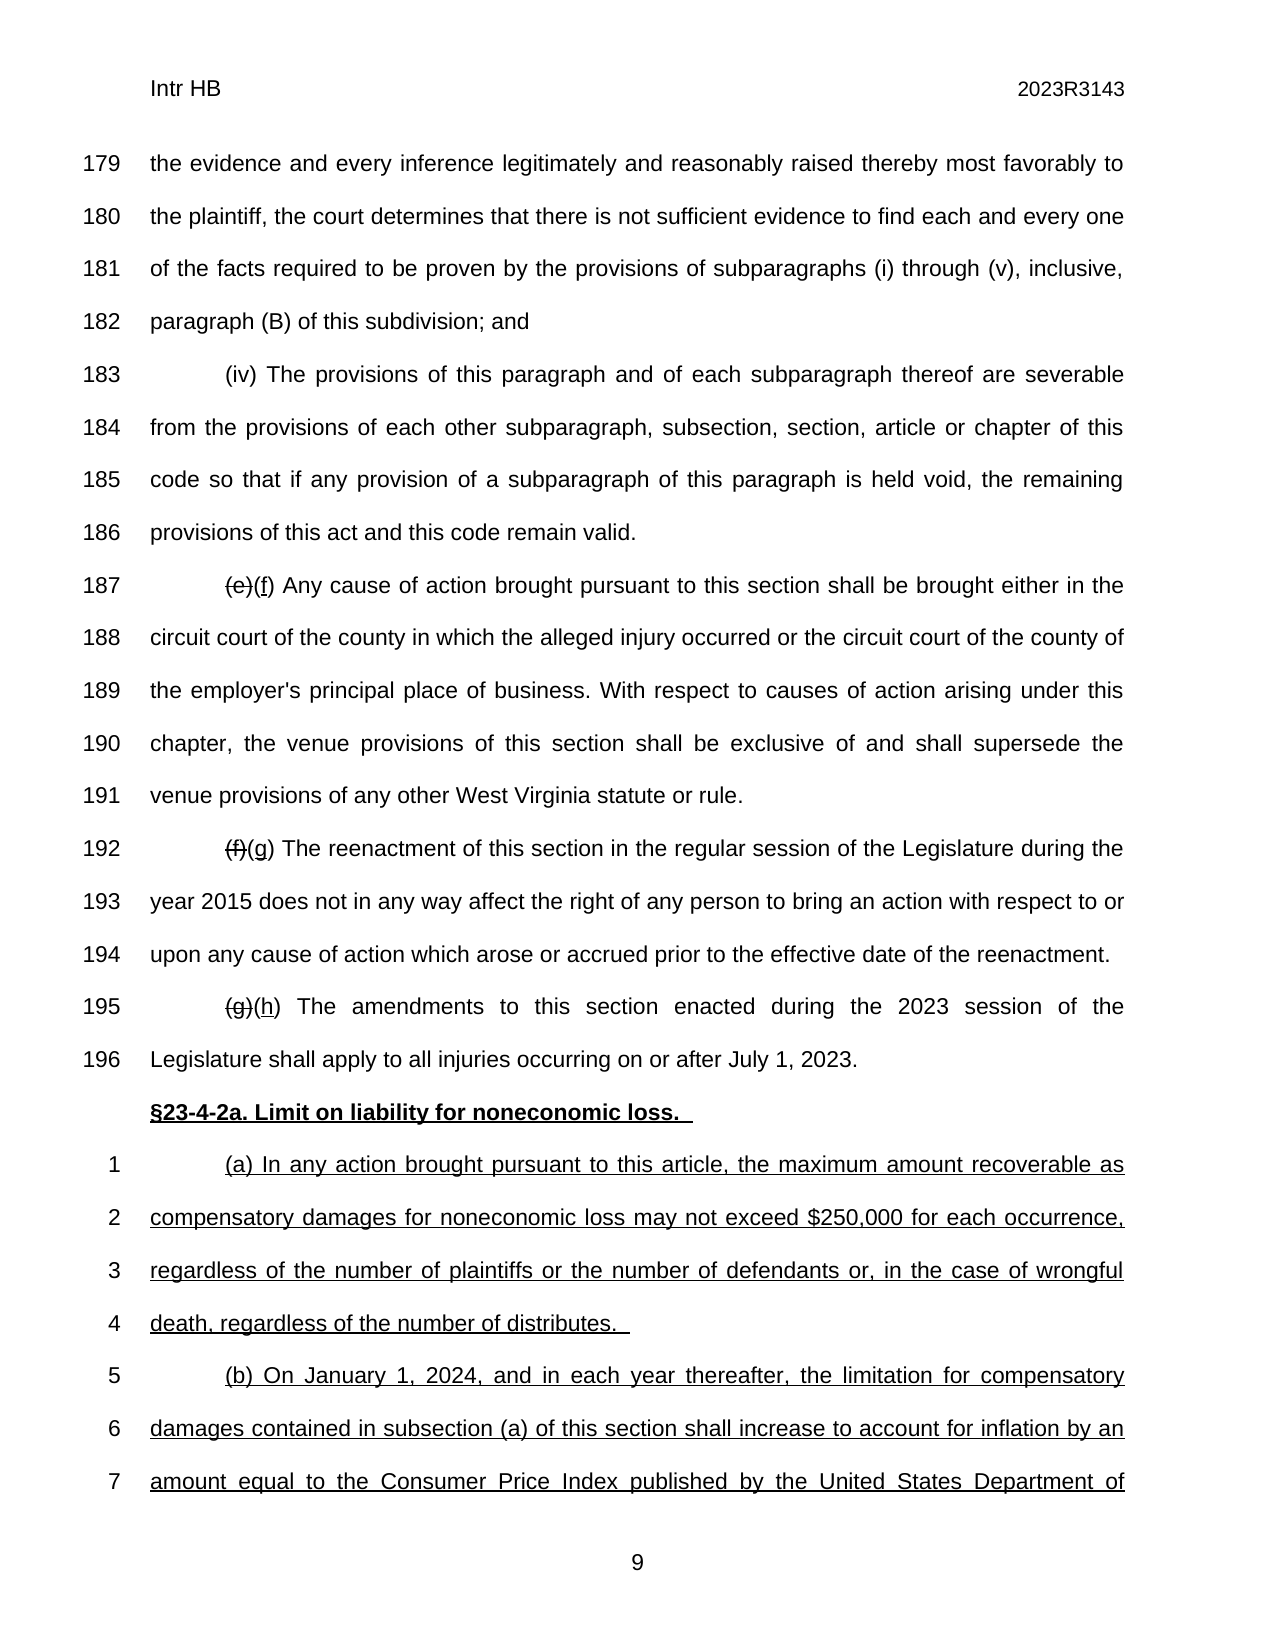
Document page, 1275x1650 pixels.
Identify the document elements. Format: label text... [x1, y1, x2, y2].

subtitle §23-4-2a. Limit on liability for noneconomic loss. [150, 1099, 1125, 1125]
text (a) In any action brought pursuant to this article, the maximum amount recoverable as compensatory damages for noneconomic loss may not exceed $250,000 for each occurrence, regardless of the number of plaintiffs or the number of defendants or, in the case of wrongful death, regardless of the number of distributes. [150, 1228, 1125, 1336]
text (iv) The provisions of this paragraph and of each subparagraph thereof are severable from the provisions of each other subparagraph, subsection, section, article or chapter of this code so that if any provision of a subparagraph of this paragraph is held void, the remaining provisions of this act and this code remain valid. [150, 361, 1125, 545]
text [150, 1439, 1125, 1490]
text (e)(f) Any cause of action brought pursuant to this section shall be brought either in the circuit court of the county in which the alleged injury occurred or the circuit court of the county of the employers principal place of business. With respect to causes of action arising under this chapter, the venue provisions of this section shall be exclusive of and shall supersede the venue provisions of any other West Virginia statute or rule. [150, 572, 1125, 809]
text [150, 150, 1125, 334]
text (f)(g) The reenactment of this section in the regular session of the Legislature during the year 2015 does not in any way affect the right of any person to bring an action with respect to or upon any cause of action which arose or accrued prior to the effective date of the reenactment. [150, 835, 1125, 967]
text (a) In any action brought pursuant to this article, the maximum amount recoverable as compensatory damages for noneconomic loss may not exceed $250,000 for each occurrence, regardless of the number of plaintiffs or the number of defendants or, in the case of wrongful death, regardless of the number of distributes. [150, 1151, 1125, 1227]
text (g)(h) The amendments to this section enacted during the 2023 session of the Legislature shall apply to all injuries occurring on or after July 1, 2023. [150, 993, 1125, 1072]
